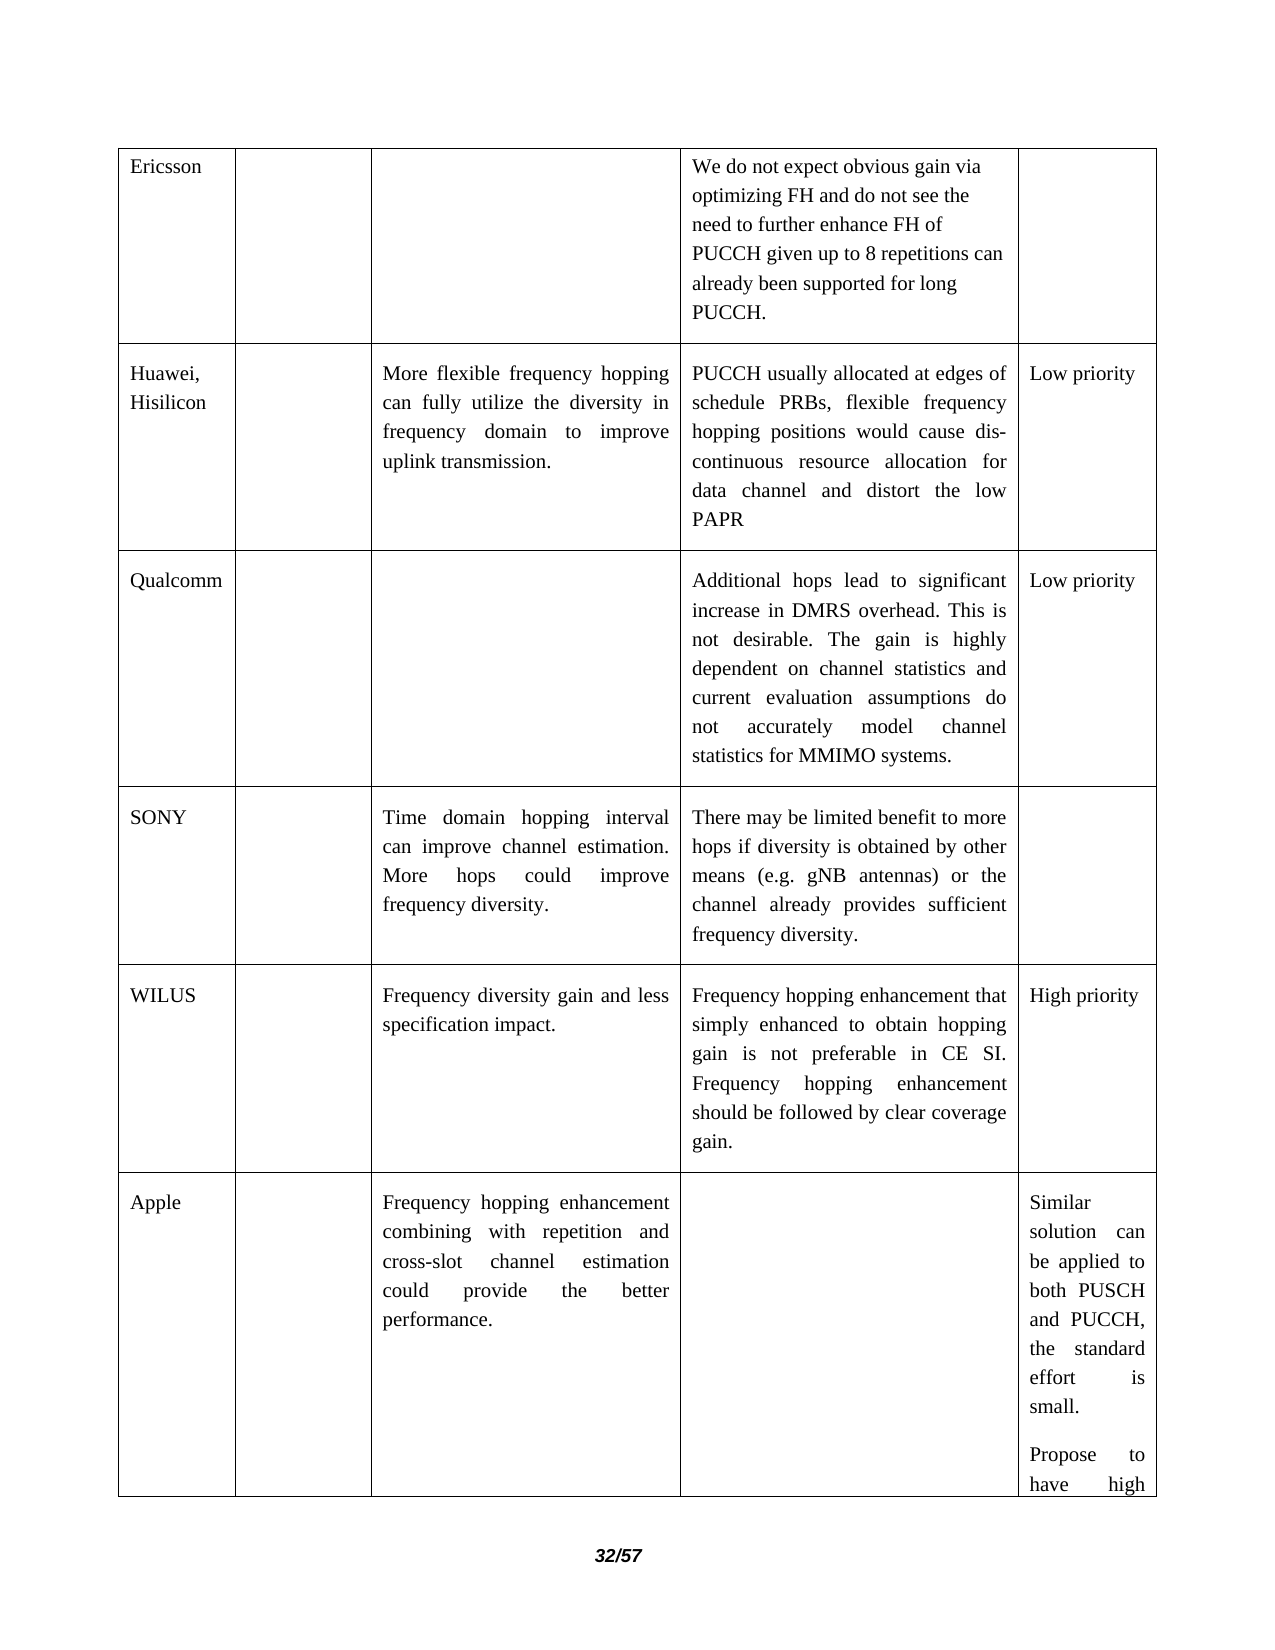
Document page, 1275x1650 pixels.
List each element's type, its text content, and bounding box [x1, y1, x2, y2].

table_cell [1019, 149, 1156, 342]
table_cell [681, 1173, 1018, 1496]
table_cell More flexible frequency hopping can fully utilize the diversity in frequency domain to improve uplink transmission. [372, 344, 680, 550]
table_cell There may be limited benefit to more hops if diversity is obtained by other means (e.g. gNB antennas) or the channel already provides sufficient frequency diversity. [681, 787, 1018, 964]
table_cell Additional hops lead to significant increase in DMRS overhead. This is not desirable. The gain is highly dependent on channel statistics and current evaluation assumptions do not accurately model channel statistics for MMIMO systems. [681, 551, 1018, 786]
table_cell [372, 551, 680, 786]
table_cell [236, 965, 371, 1172]
table_cell High priority [1019, 965, 1156, 1172]
table_cell [236, 787, 371, 964]
table_cell Frequency diversity gain and less specification impact. [372, 965, 680, 1172]
table_cell Low priority [1019, 551, 1156, 786]
table_cell [1019, 787, 1156, 964]
table_cell [236, 1173, 371, 1496]
table_cell Time domain hopping interval can improve channel estimation. More hops could improve frequency diversity. [372, 787, 680, 964]
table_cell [1019, 1173, 1156, 1496]
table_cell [372, 1173, 680, 1496]
table_cell Frequency hopping enhancement that simply enhanced to obtain hopping gain is not preferable in CE SI. Frequency hopping enhancement should be followed by clear coverage gain. [681, 965, 1018, 1172]
table_cell Low priority [1019, 344, 1156, 550]
table_cell [236, 344, 371, 550]
table_cell Qualcomm [119, 551, 235, 786]
table_cell Ericsson [119, 149, 235, 342]
table_cell WILUS [119, 965, 235, 1172]
table_cell [236, 149, 371, 342]
table_cell [372, 149, 680, 342]
table_cell Apple [119, 1173, 235, 1496]
table_cell [236, 551, 371, 786]
table_cell SONY [119, 787, 235, 964]
table_cell PUCCH usually allocated at edges of schedule PRBs, flexible frequency hopping positions would cause dis-continuous resource allocation for data channel and distort the low PAPR [681, 344, 1018, 550]
table_cell We do not expect obvious gain via optimizing FH and do not see the need to further enhance FH of PUCCH given up to 8 repetitions can already been supported for long PUCCH. [681, 149, 1018, 342]
table_cell Huawei, Hisilicon [119, 344, 235, 550]
